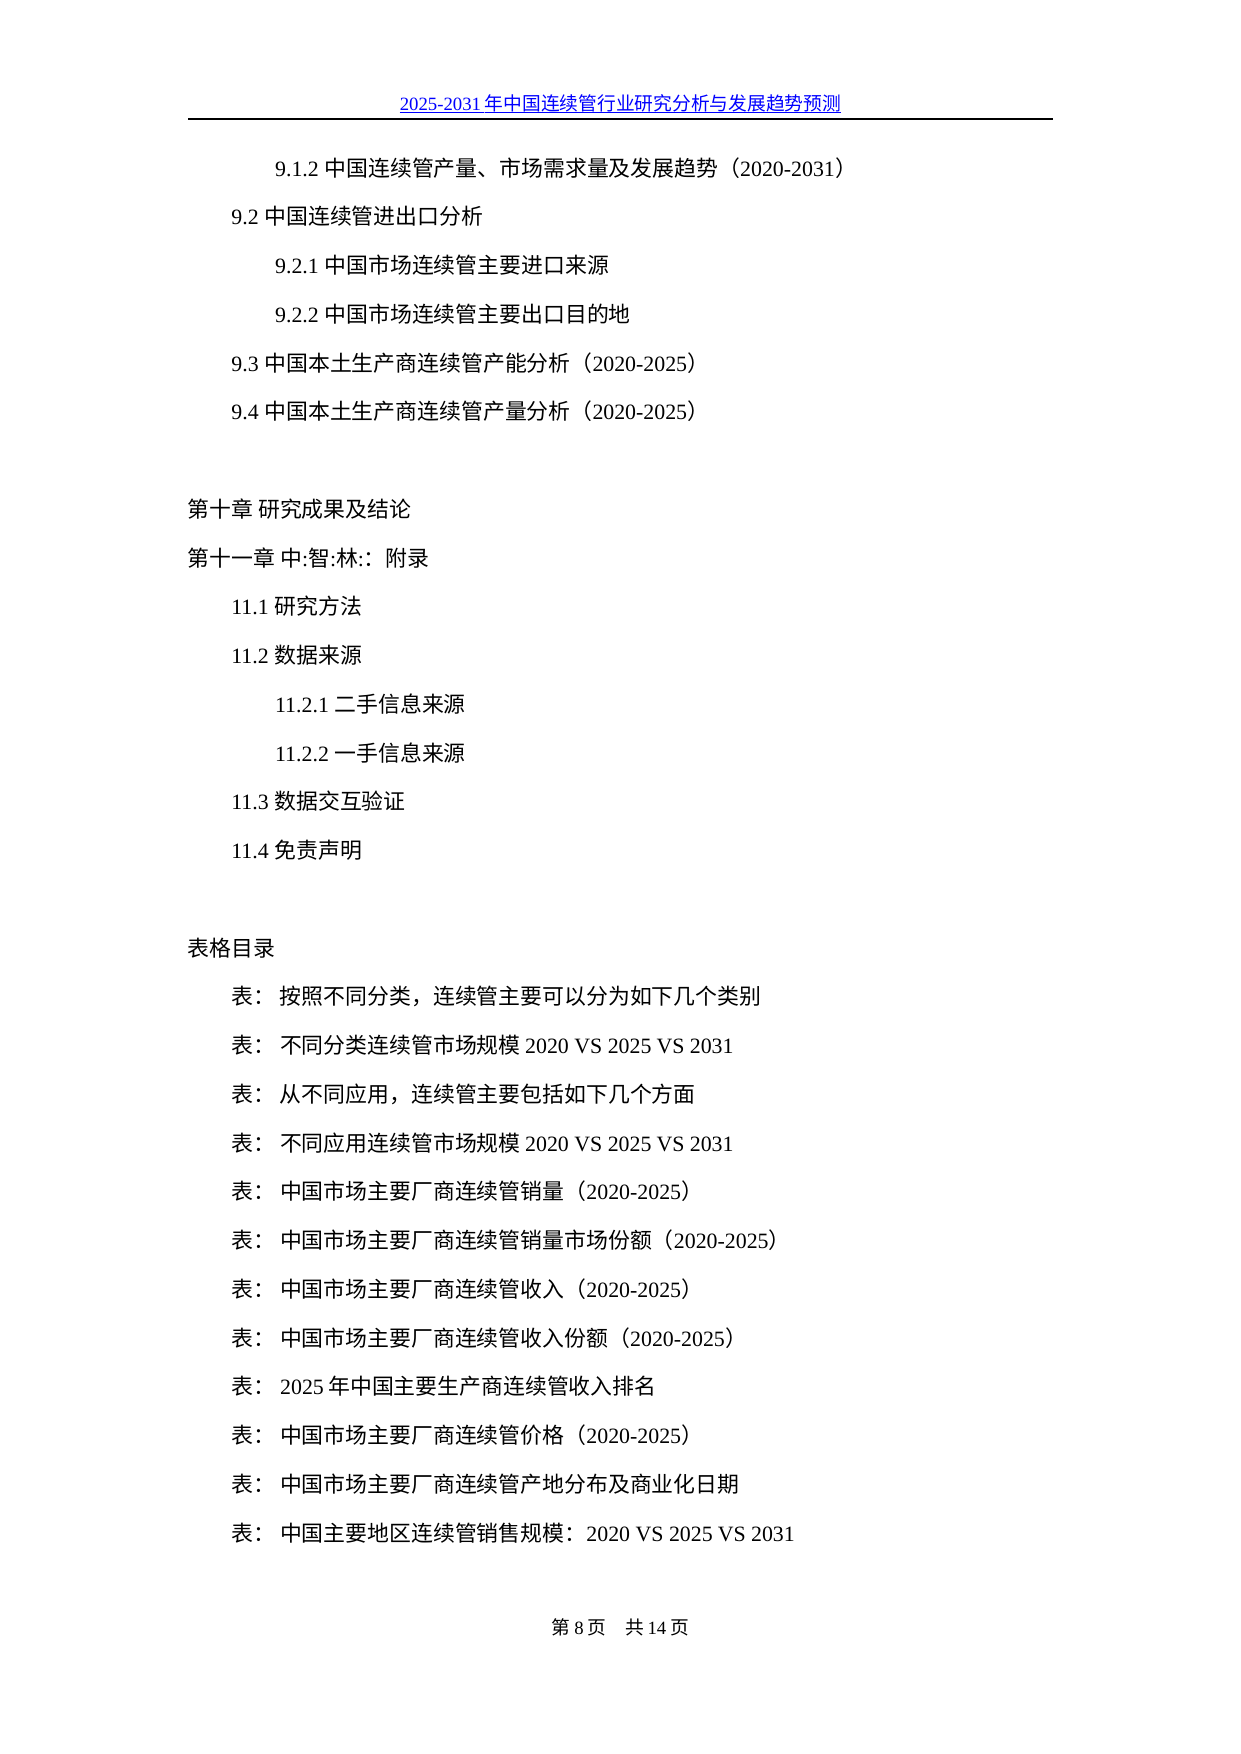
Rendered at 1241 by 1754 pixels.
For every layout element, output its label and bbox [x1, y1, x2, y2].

text [187, 150, 1053, 1548]
